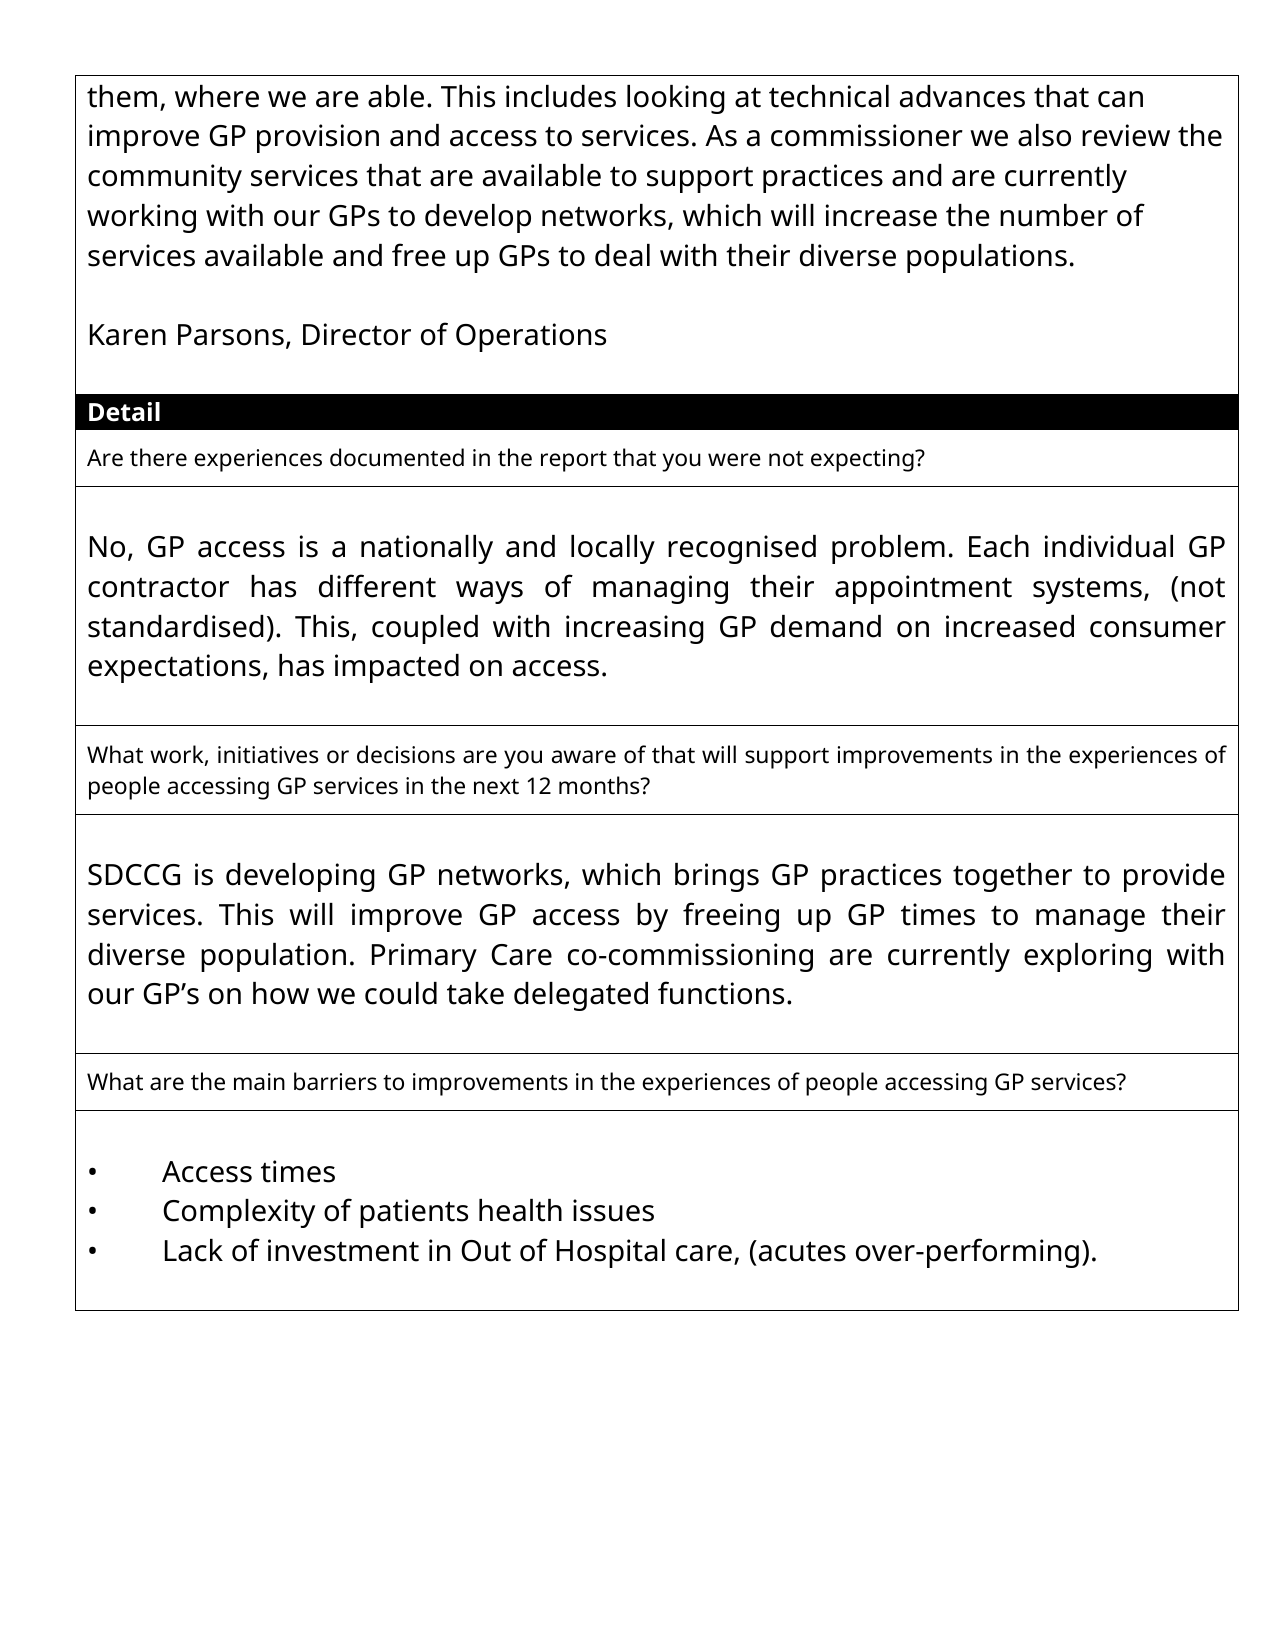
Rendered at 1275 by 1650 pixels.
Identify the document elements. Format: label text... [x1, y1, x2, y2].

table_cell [76, 76, 1238, 393]
table_cell What are the main barriers to improvements in the experiences of people accessing GP services? [76, 1054, 1238, 1110]
table_cell SDCCG is developing GP networks, which brings GP practices together to provide services. This will improve GP access by freeing up GP times to manage their diverse population. Primary Care co-commissioning are currently exploring with our GP’s on how we could take delegated functions. [76, 815, 1238, 1053]
table_cell No, GP access is a nationally and locally recognised problem. Each individual GP contractor has different ways of managing their appointment systems, (not standardised). This, coupled with increasing GP demand on increased consumer expectations, has impacted on access. [76, 487, 1238, 725]
table_cell • Access times • Complexity of patients health issues • Lack of investment in Out of Hospital care, (acutes over-performing). [76, 1111, 1238, 1309]
table_cell Detail [76, 395, 1238, 429]
table_cell What work, initiatives or decisions are you aware of that will support improvements in the experiences of people accessing GP services in the next 12 months? [76, 726, 1238, 814]
table_cell Are there experiences documented in the report that you were not expecting? [76, 430, 1238, 486]
